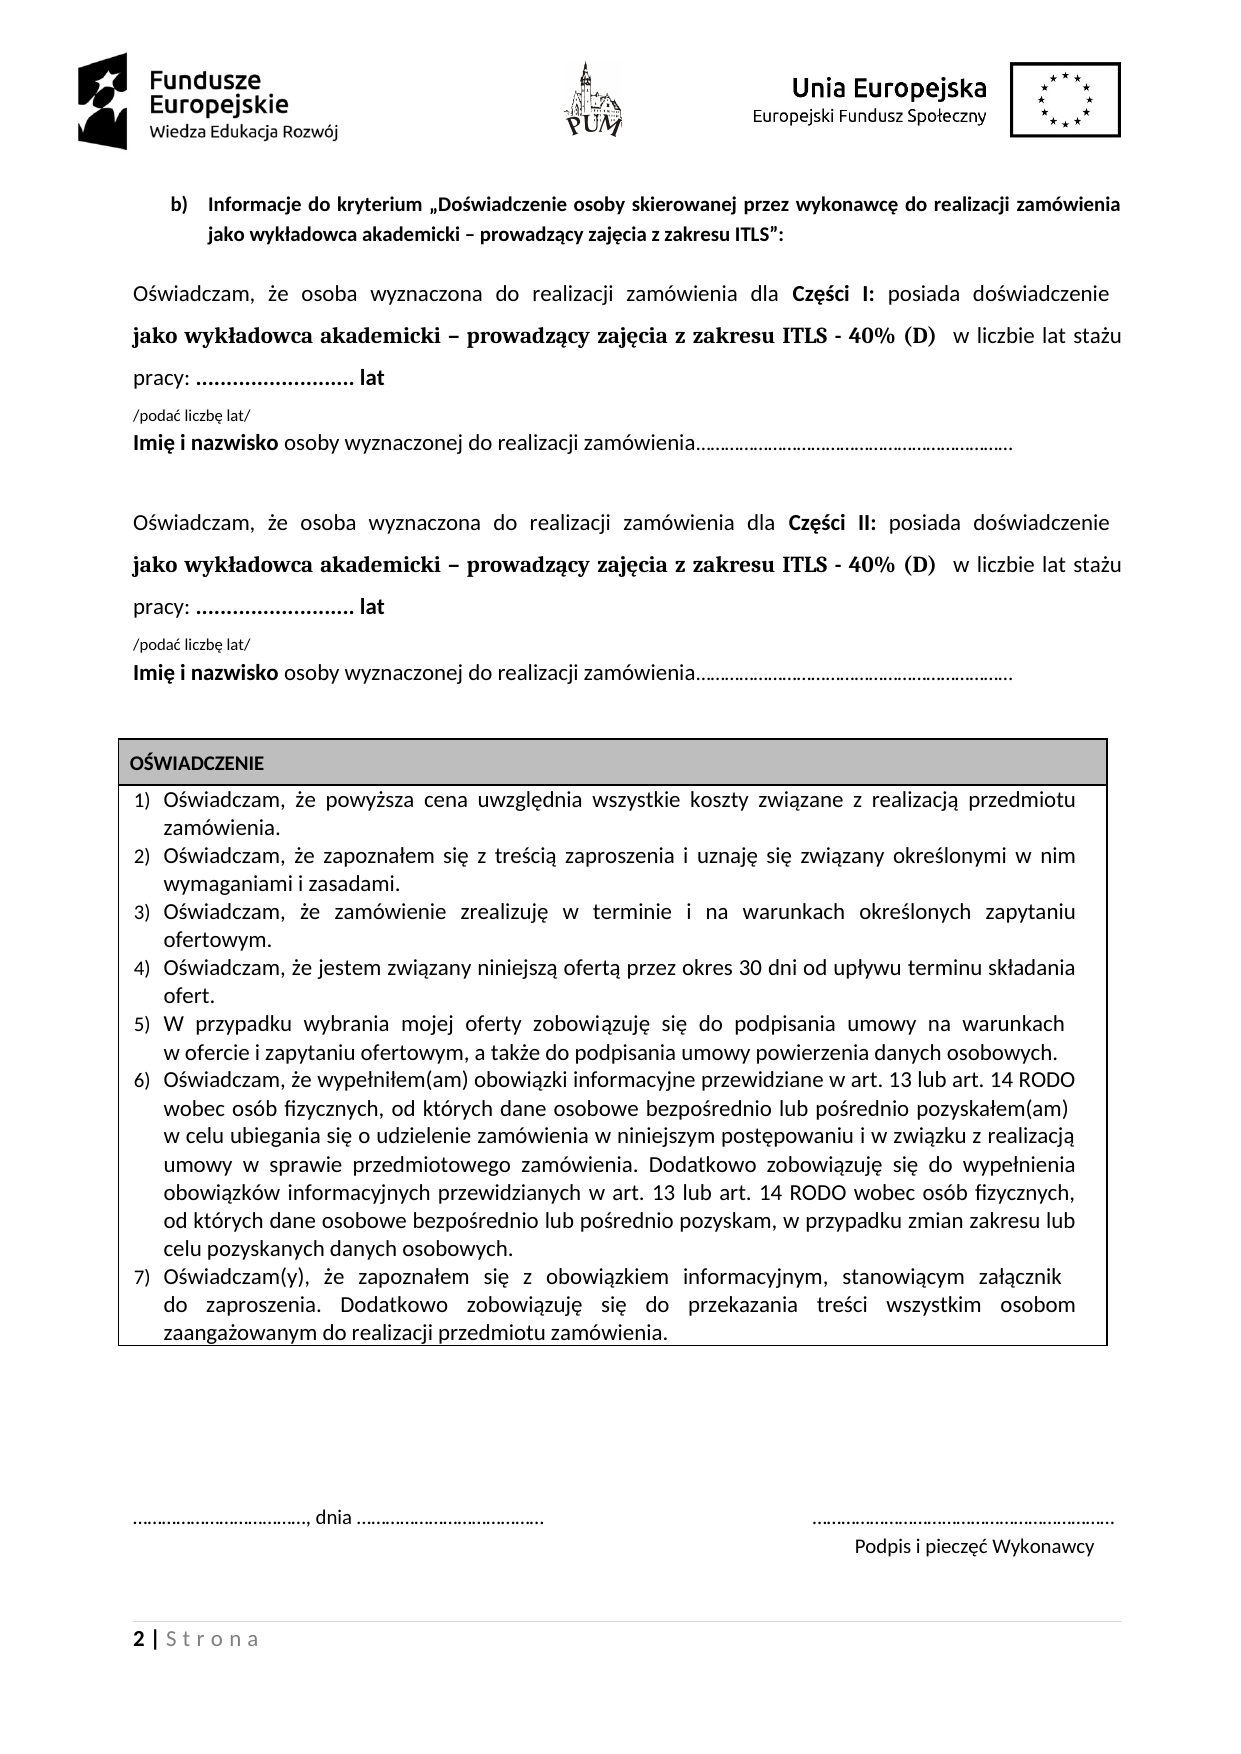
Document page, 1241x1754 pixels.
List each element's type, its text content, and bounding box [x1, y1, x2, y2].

table_cell Oświadczam, że powyższa cena uwzględnia wszystkie koszty związane z realizacją przedmiotu zamówienia. Oświadczam, że zapoznałem się z treścią zaproszenia i uznaję się związany określonymi w nim wymaganiami i zasadami. Oświadczam, że zamówienie zrealizuję w terminie i na warunkach określonych zapytaniu ofertowym. Oświadczam, że jestem związany niniejszą ofertą przez okres 30 dni od upływu terminu składania ofert. W przypadku wybrania mojej oferty zobowiązuję się do podpisania umowy na warunkach w ofercie i zapytaniu ofertowym, a także do podpisania umowy powierzenia danych osobowych. Oświadczam, że wypełniłem(am) obowiązki informacyjne przewidziane w art. 13 lub art. 14 RODO wobec osób fizycznych, od których dane osobowe bezpośrednio lub pośrednio pozyskałem(am) w celu ubiegania się o udzielenie zamówienia w niniejszym postępowaniu i w związku z realizacją umowy w sprawie przedmiotowego zamówienia. Dodatkowo zobowiązuję się do wypełnienia obowiązków informacyjnych przewidzianych w art. 13 lub art. 14 RODO wobec osób fizycznych, od których dane osobowe bezpośrednio lub pośrednio pozyskam, w przypadku zmian zakresu lub celu pozyskanych danych osobowych. Oświadczam(y), że zapoznałem się z obowiązkiem informacyjnym, stanowiącym załącznik do zaproszenia. Dodatkowo zobowiązuję się do przekazania treści wszystkim osobom zaangażowanym do realizacji przedmiotu zamówienia. [119, 786, 1106, 1344]
text Oświadczam, że osoba wyznaczona do realizacji zamówienia dla Części II: posiada doświadczenie jako wykładowca akademicki – prowadzący zajęcia z zakresu ITLS - 40% (D) w liczbie lat stażu pracy: .......................... lat [133, 508, 1122, 621]
text /podać liczbę lat/ [133, 405, 1122, 425]
text /podać liczbę lat/ [133, 634, 1122, 655]
list Informacje do kryterium „Doświadczenie osoby skierowanej przez wykonawcę do realizacji zamówienia jako wykładowca akademicki – prowadzący zajęcia z zakresu ITLS”: [170, 192, 1122, 246]
picture [563, 61, 623, 137]
text Oświadczam, że osoba wyznaczona do realizacji zamówienia dla Części I: posiada doświadczenie jako wykładowca akademicki – prowadzący zajęcia z zakresu ITLS - 40% (D) w liczbie lat stażu pracy: .......................... lat [133, 279, 1122, 391]
text Imię i nazwisko osoby wyznaczonej do realizacji zamówienia………………………………………………………… [133, 428, 1122, 456]
text Imię i nazwisko osoby wyznaczonej do realizacji zamówienia………………………………………………………… [133, 658, 1122, 686]
text Podpis i pieczęć Wykonawcy [133, 1533, 1122, 1559]
picture [54, 28, 357, 172]
table_header OŚWIADCZENIE [119, 740, 1106, 784]
text ………………………………, dnia ………………………………… ……………………………………………………… [133, 1504, 1122, 1530]
picture [729, 37, 1145, 162]
